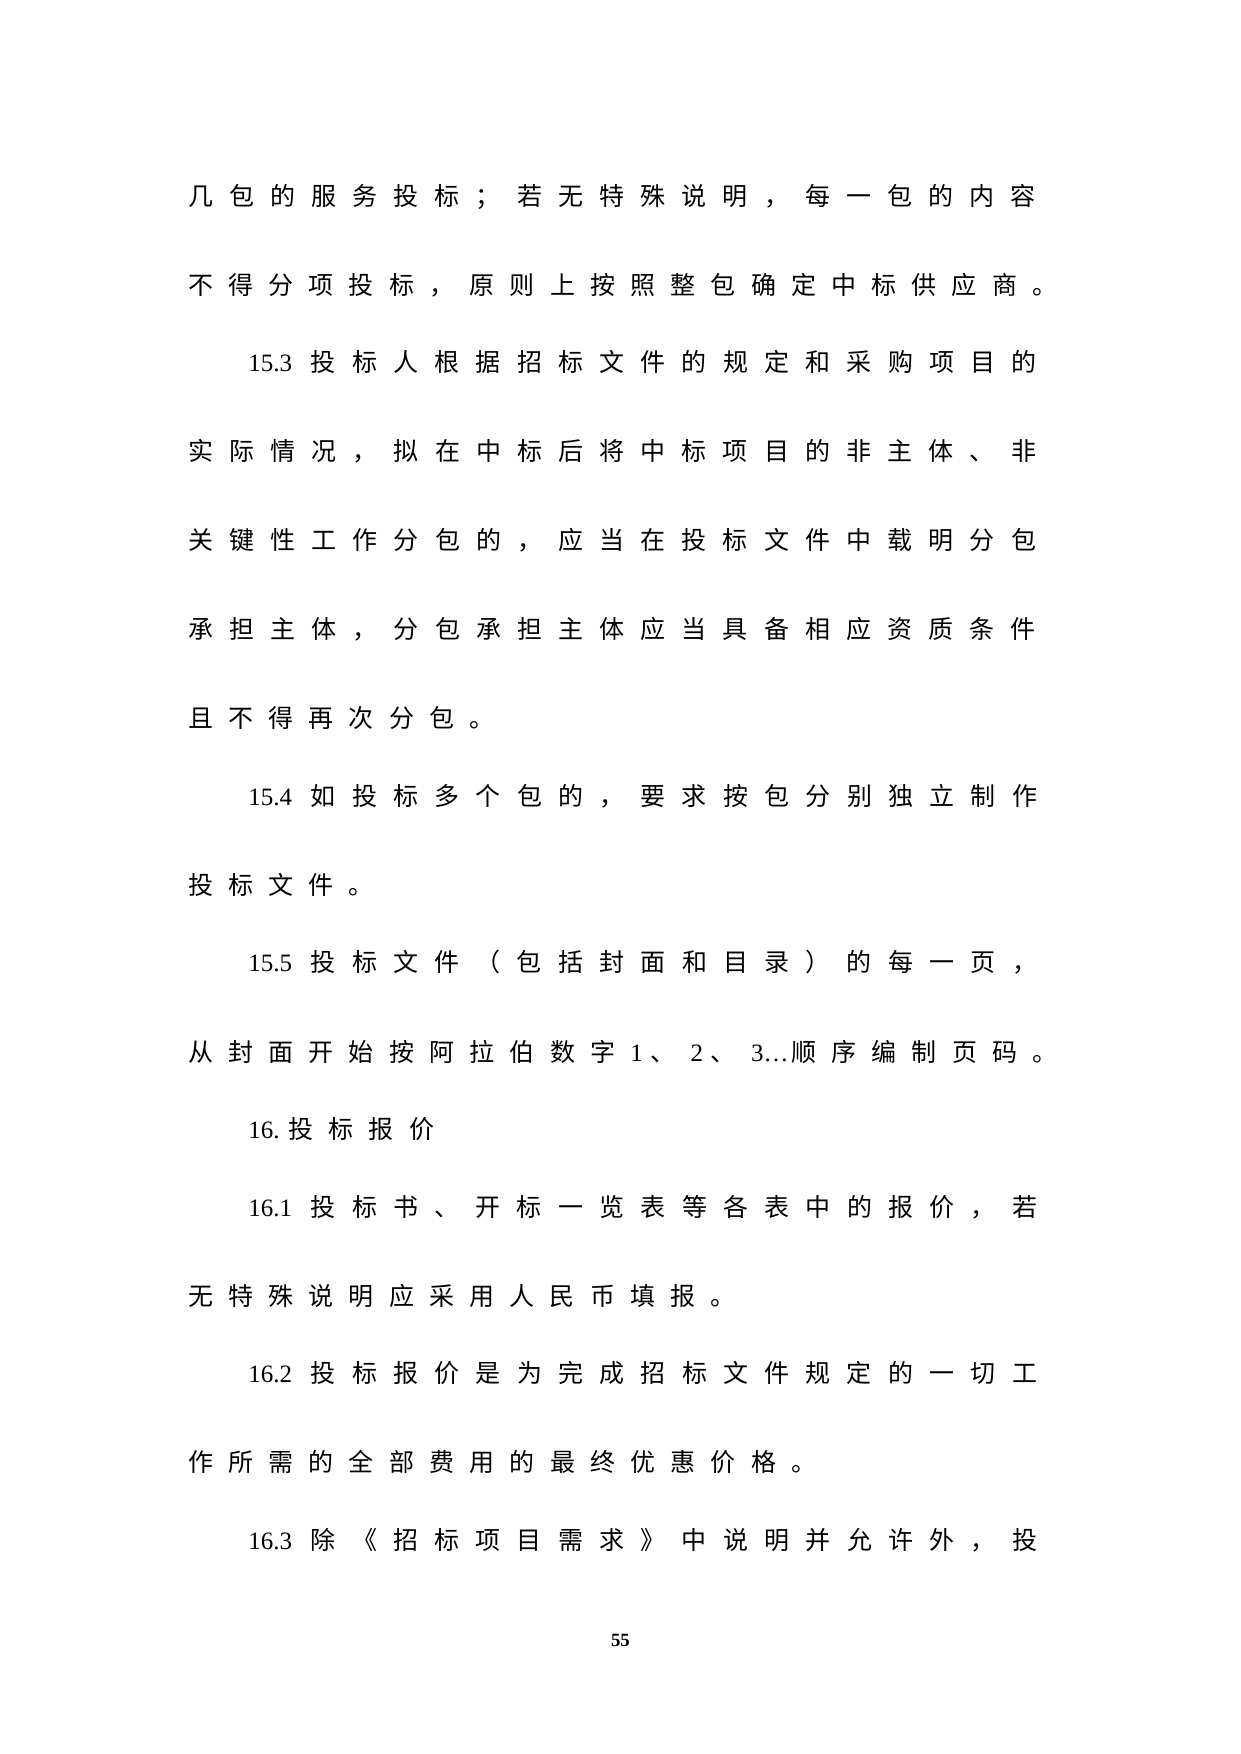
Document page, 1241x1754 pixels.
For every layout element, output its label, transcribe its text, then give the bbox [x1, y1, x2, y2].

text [188, 1508, 1052, 1568]
text 16.2 投标报价是为完成招标文件规定的一切工作所需的全部费用的最终优惠价格。 [188, 1342, 1052, 1490]
text 15.3 投标人根据招标文件的规定和采购项目的实际情况，拟在中标后将中标项目的非主体、非关键性工作分包的，应当在投标文件中载明分包承担主体，分包承担主体应当具备相应资质条件且不得再次分包。 [188, 331, 1052, 747]
text 15.4 如投标多个包的，要求按包分别独立制作投标文件。 [188, 765, 1052, 913]
text 16. 投标报价 [188, 1098, 1052, 1157]
text 16.1 投标书、开标一览表等各表中的报价，若无特殊说明应采用人民币填报。 [188, 1175, 1052, 1324]
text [188, 164, 1052, 313]
text 15.5 投标文件（包括封面和目录）的每一页，从封面开始按阿拉伯数字1、2、3…顺序编制页码。 [188, 931, 1052, 1080]
